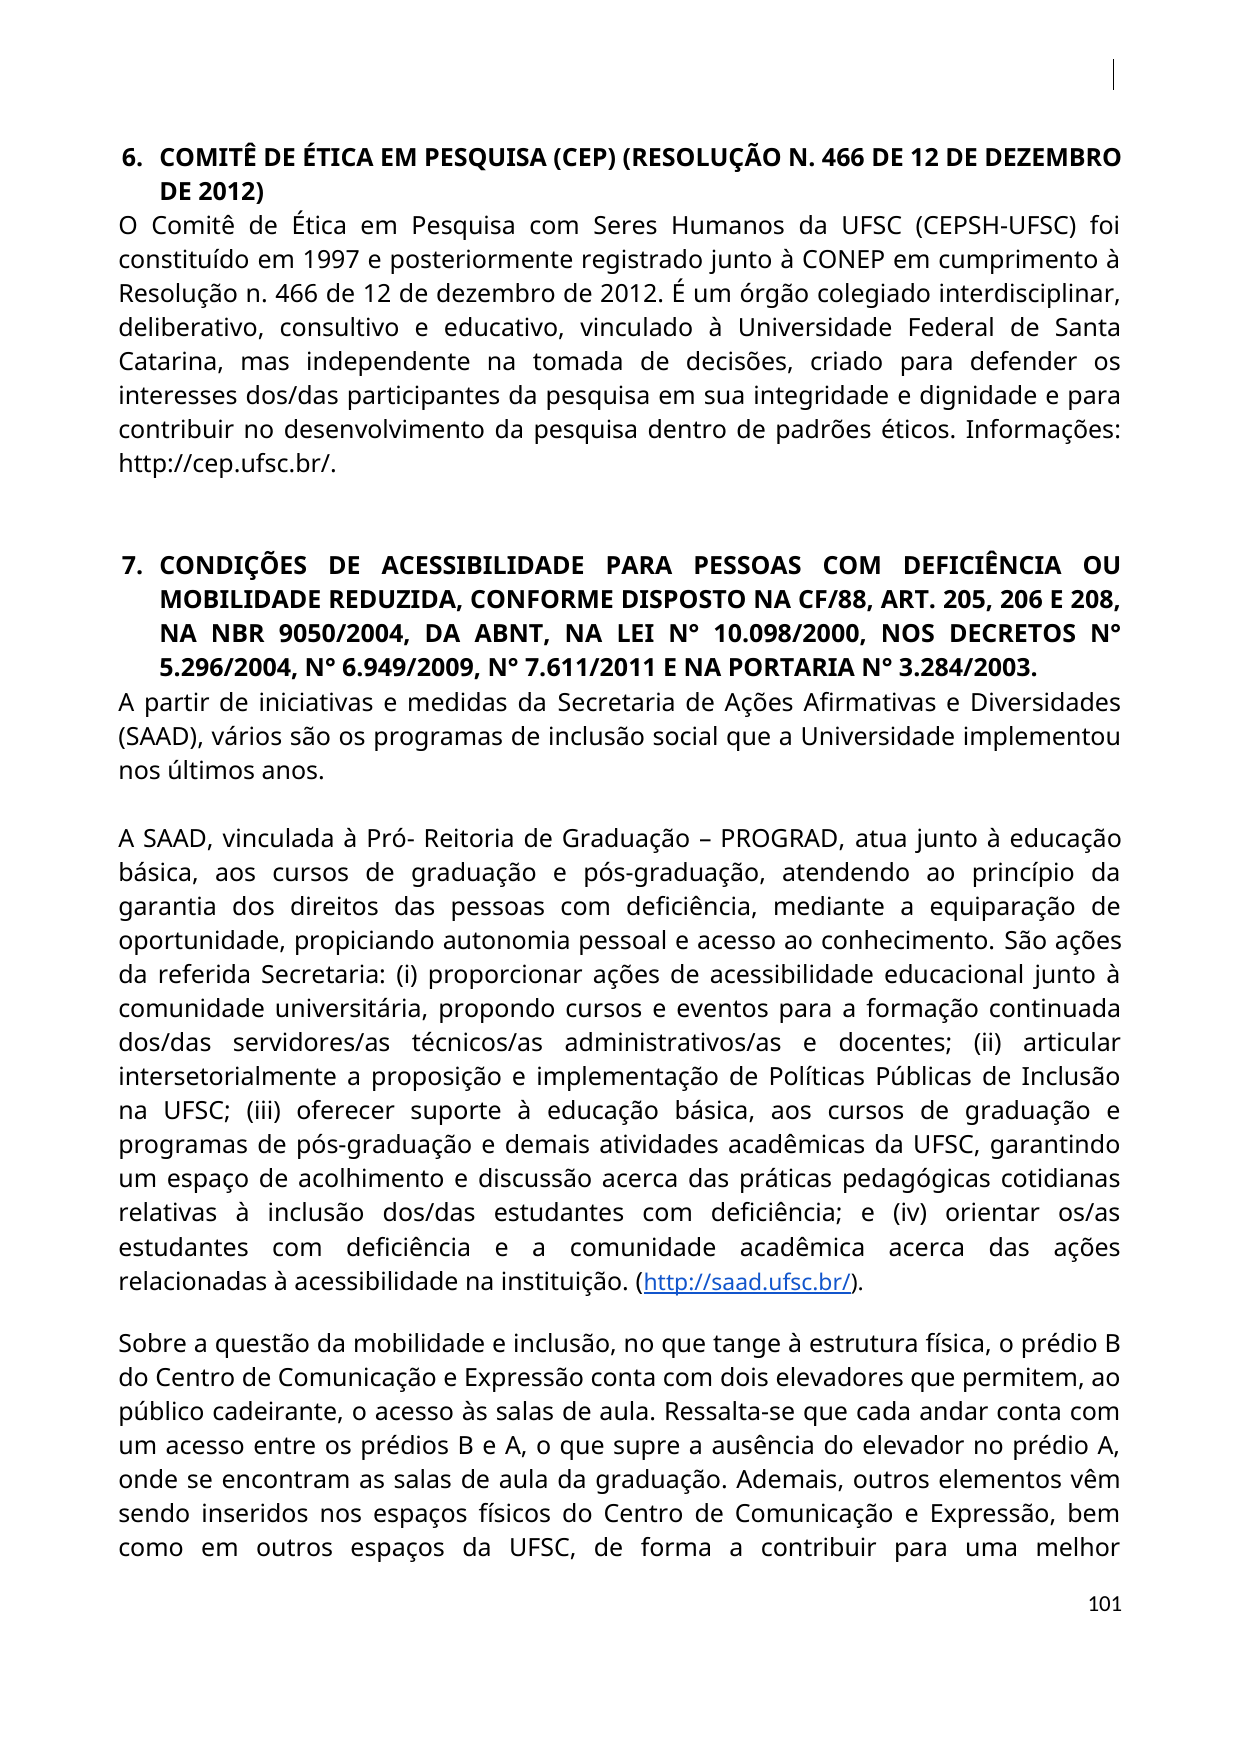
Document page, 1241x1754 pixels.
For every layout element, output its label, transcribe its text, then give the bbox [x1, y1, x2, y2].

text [118, 1325, 1122, 1564]
list COMITÊ DE ÉTICA EM PESQUISA (CEP) (RESOLUÇÃO N. 466 DE 12 DE DEZEMBRO DE 2012) [122, 139, 1122, 207]
text A SAAD, vinculada à Pró- Reitoria de Graduação – PROGRAD, atua junto à educação básica, aos cursos de graduação e pós-graduação, atendendo ao princípio da garantia dos direitos das pessoas com deficiência, mediante a equiparação de oportunidade, propiciando autonomia pessoal e acesso ao conhecimento. São ações da referida Secretaria: (i) proporcionar ações de acessibilidade educacional junto à comunidade universitária, propondo cursos e eventos para a formação continuada dos/das servidores/as técnicos/as administrativos/as e docentes; (ii) articular intersetorialmente a proposição e implementação de Políticas Públicas de Inclusão na UFSC; (iii) oferecer suporte à educação básica, aos cursos de graduação e programas de pós-graduação e demais atividades acadêmicas da UFSC, garantindo um espaço de acolhimento e discussão acerca das práticas pedagógicas cotidianas relativas à inclusão dos/das estudantes com deficiência; e (iv) orientar os/as estudantes com deficiência e a comunidade acadêmica acerca das ações relacionadas à acessibilidade na instituição. (http://saad.ufsc.br/). [118, 820, 1122, 1297]
list CONDIÇÕES DE ACESSIBILIDADE PARA PESSOAS COM DEFICIÊNCIA OU MOBILIDADE REDUZIDA, CONFORME DISPOSTO NA CF/88, ART. 205, 206 E 208, NA NBR 9050/2004, DA ABNT, NA LEI N° 10.098/2000, NOS DECRETOS N° 5.296/2004, N° 6.949/2009, N° 7.611/2011 E NA PORTARIA N° 3.284/2003. [122, 548, 1122, 684]
text O Comitê de Ética em Pesquisa com Seres Humanos da UFSC (CEPSH-UFSC) foi constituído em 1997 e posteriormente registrado junto à CONEP em cumprimento à Resolução n. 466 de 12 de dezembro de 2012. É um órgão colegiado interdisciplinar, deliberativo, consultivo e educativo, vinculado à Universidade Federal de Santa Catarina, mas independente na tomada de decisões, criado para defender os interesses dos/das participantes da pesquisa em sua integridade e dignidade e para contribuir no desenvolvimento da pesquisa dentro de padrões éticos. Informações: http://cep.ufsc.br/. [118, 207, 1122, 480]
text A partir de iniciativas e medidas da Secretaria de Ações Afirmativas e Diversidades (SAAD), vários são os programas de inclusão social que a Universidade implementou nos últimos anos. [118, 684, 1122, 786]
